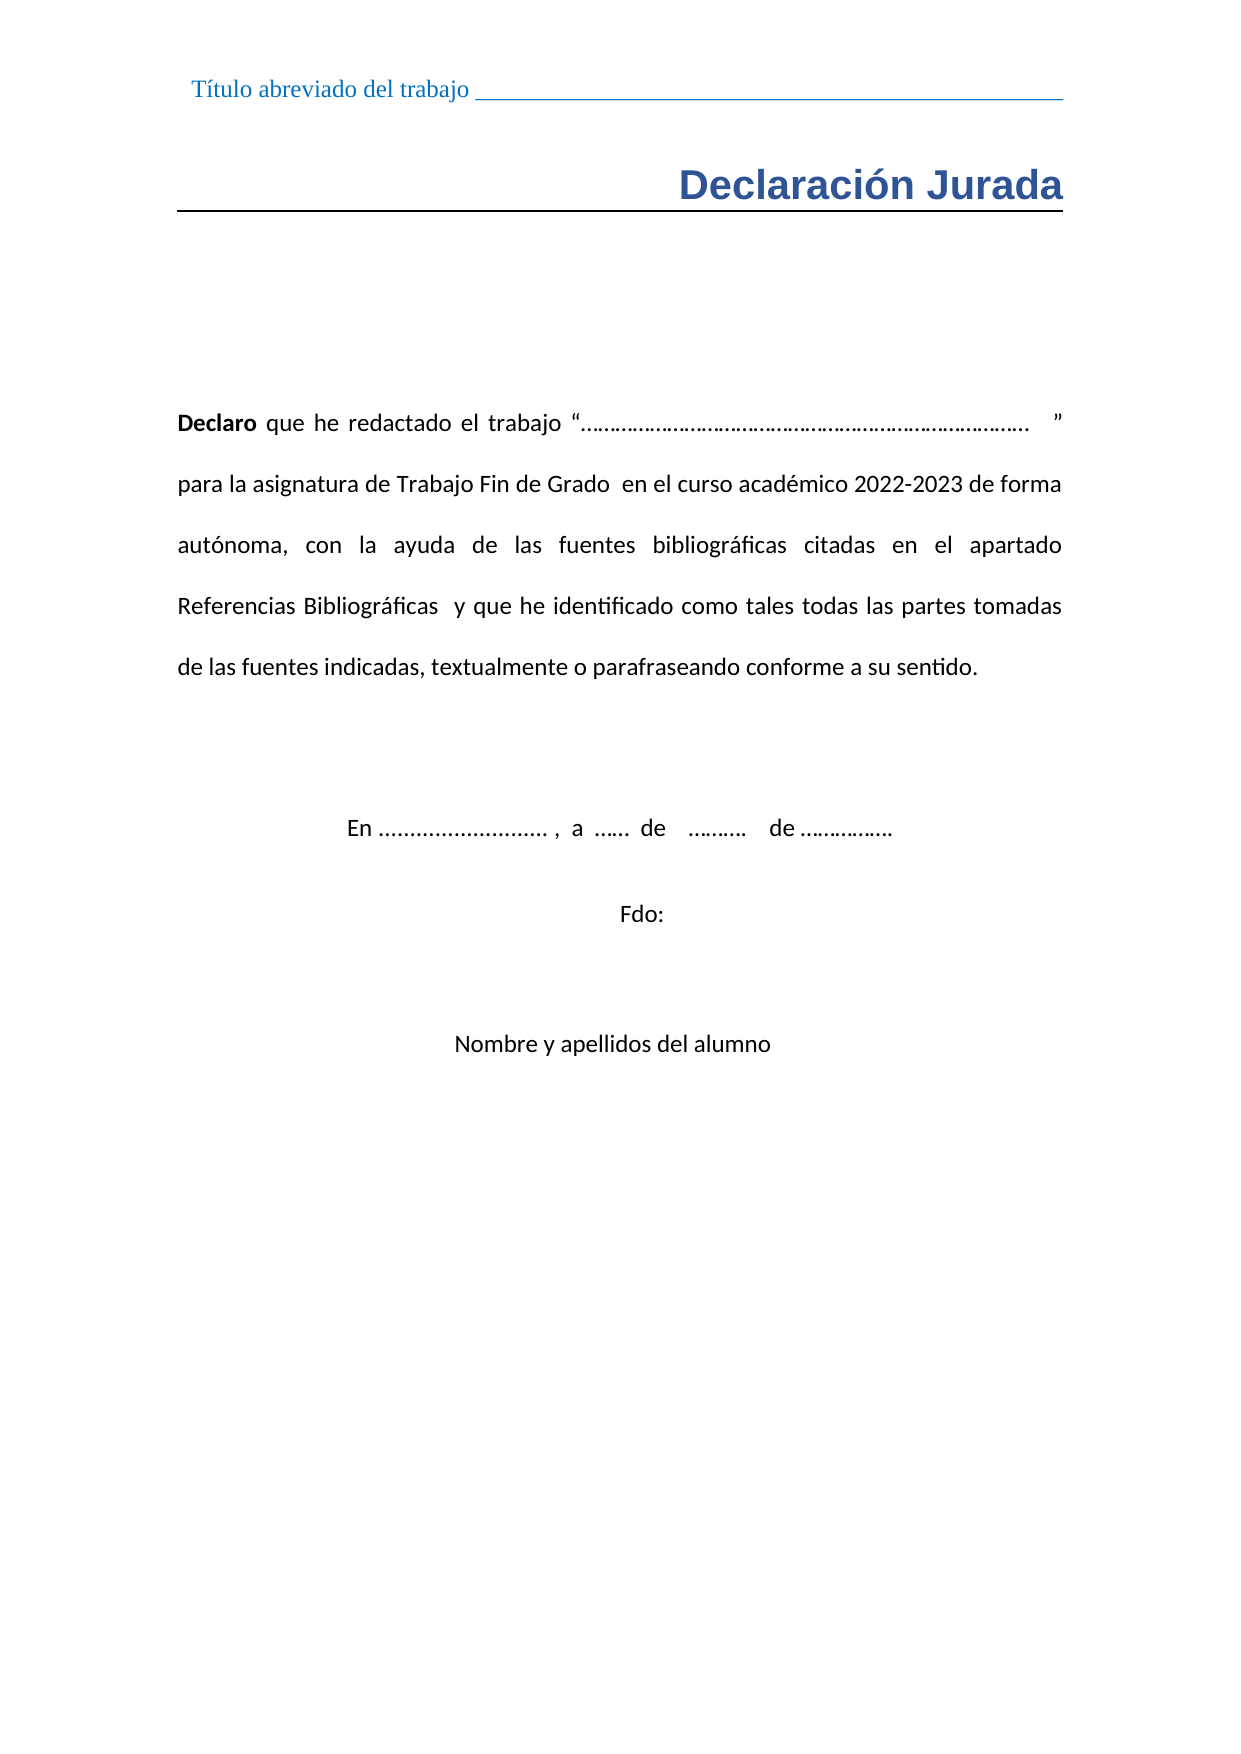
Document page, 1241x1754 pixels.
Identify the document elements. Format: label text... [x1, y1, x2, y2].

text En ........................... , a …… de ………. de ……………. [177, 812, 1063, 842]
text Fdo: [546, 898, 1063, 929]
text Nombre y apellidos del alumno [177, 1028, 1063, 1058]
text Declaro que he redactado el trabajo “…………………………………………………………………… ” para la asignatura de Trabajo Fin de Grado en el curso académico 2022-2023 de forma autónoma, con la ayuda de las fuentes bibliográficas citadas en el apartado Referencias Bibliográficas y que he identificado como tales todas las partes tomadas de las fuentes indicadas, textualmente o parafraseando conforme a su sentido. [177, 407, 1063, 682]
text Declaración Jurada [177, 160, 1063, 210]
